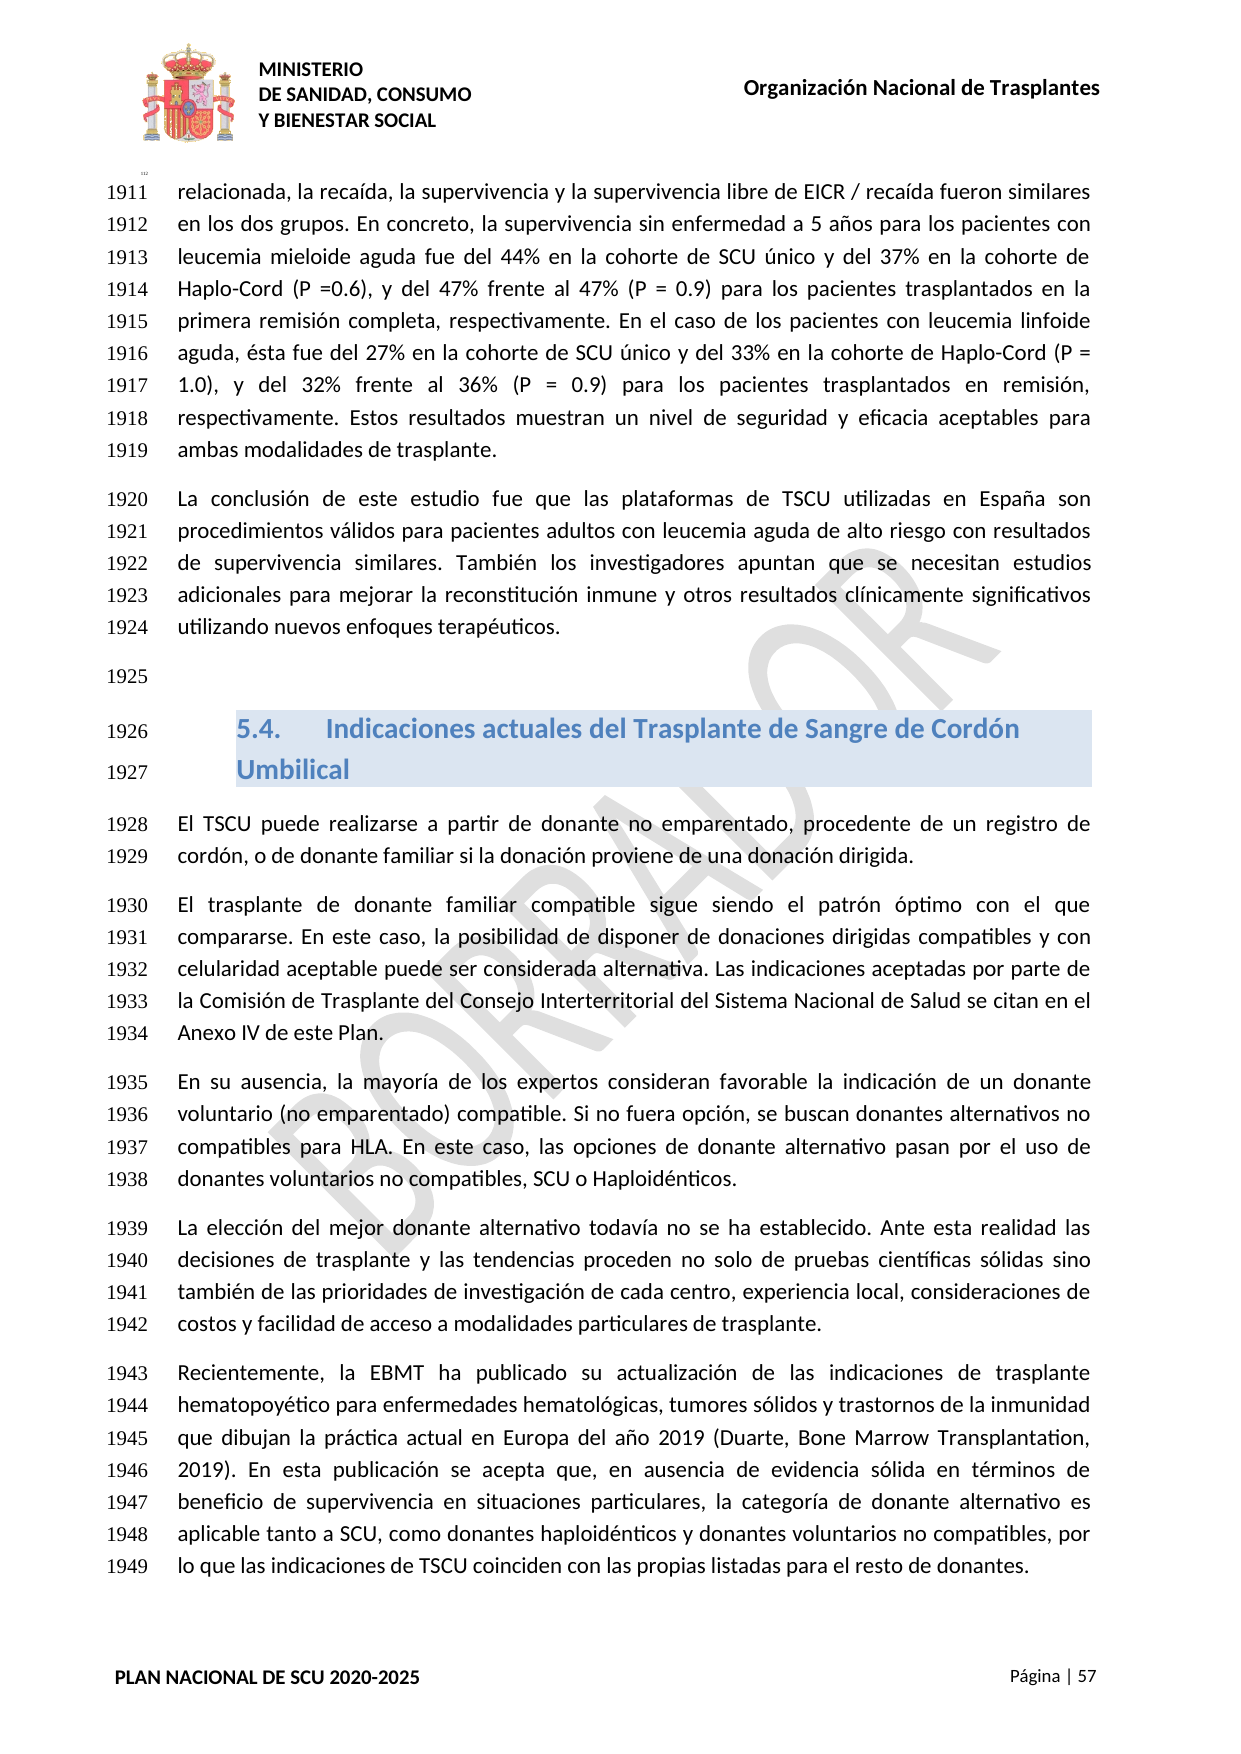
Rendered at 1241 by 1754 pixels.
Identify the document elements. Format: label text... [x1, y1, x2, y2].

text La elección del mejor donante alternativo todavía no se ha establecido. Ante esta realidad las decisiones de trasplante y las tendencias proceden no solo de pruebas científicas sólidas sino también de las prioridades de investigación de cada centro, experiencia local, consideraciones de costos y facilidad de acceso a modalidades particulares de trasplante. [177, 1213, 1092, 1337]
text La conclusión de este estudio fue que las plataformas de TSCU utilizadas en España son procedimientos válidos para pacientes adultos con leucemia aguda de alto riesgo con resultados de supervivencia similares. También los investigadores apuntan que se necesitan estudios adicionales para mejorar la reconstitución inmune y otros resultados clínicamente significativos utilizando nuevos enfoques terapéuticos. [177, 484, 1092, 641]
text El TSCU puede realizarse a partir de donante no emparentado, procedente de un registro de cordón, o de donante familiar si la donación proviene de una donación dirigida. [177, 809, 1092, 869]
picture [140, 42, 236, 146]
text Recientemente, la EBMT ha publicado su actualización de las indicaciones de trasplante hematopoyético para enfermedades hematológicas, tumores sólidos y trastornos de la inmunidad que dibujan la práctica actual en Europa del año 2019 (Duarte, Bone Marrow Transplantation, 2019). En esta publicación se acepta que, en ausencia de evidencia sólida en términos de beneficio de supervivencia en situaciones particulares, la categoría de donante alternativo es aplicable tanto a SCU, como donantes haploidénticos y donantes voluntarios no compatibles, por lo que las indicaciones de TSCU coinciden con las propias listadas para el resto de donantes. [177, 1358, 1092, 1579]
text En su ausencia, la mayoría de los expertos consideran favorable la indicación de un donante voluntario (no emparentado) compatible. Si no fuera opción, se buscan donantes alternativos no compatibles para HLA. En este caso, las opciones de donante alternativo pasan por el uso de donantes voluntarios no compatibles, SCU o Haploidénticos. [177, 1067, 1092, 1192]
text El trasplante de donante familiar compatible sigue siendo el patrón óptimo con el que compararse. En este caso, la posibilidad de disponer de donaciones dirigidas compatibles y con celularidad aceptable puede ser considerada alternativa. Las indicaciones aceptadas por parte de la Comisión de Trasplante del Consejo Interterritorial del Sistema Nacional de Salud se citan en el Anexo IV de este Plan. [177, 890, 1092, 1047]
subtitle Indicaciones actuales del Trasplante de Sangre de Cordón Umbilical [236, 710, 1092, 787]
